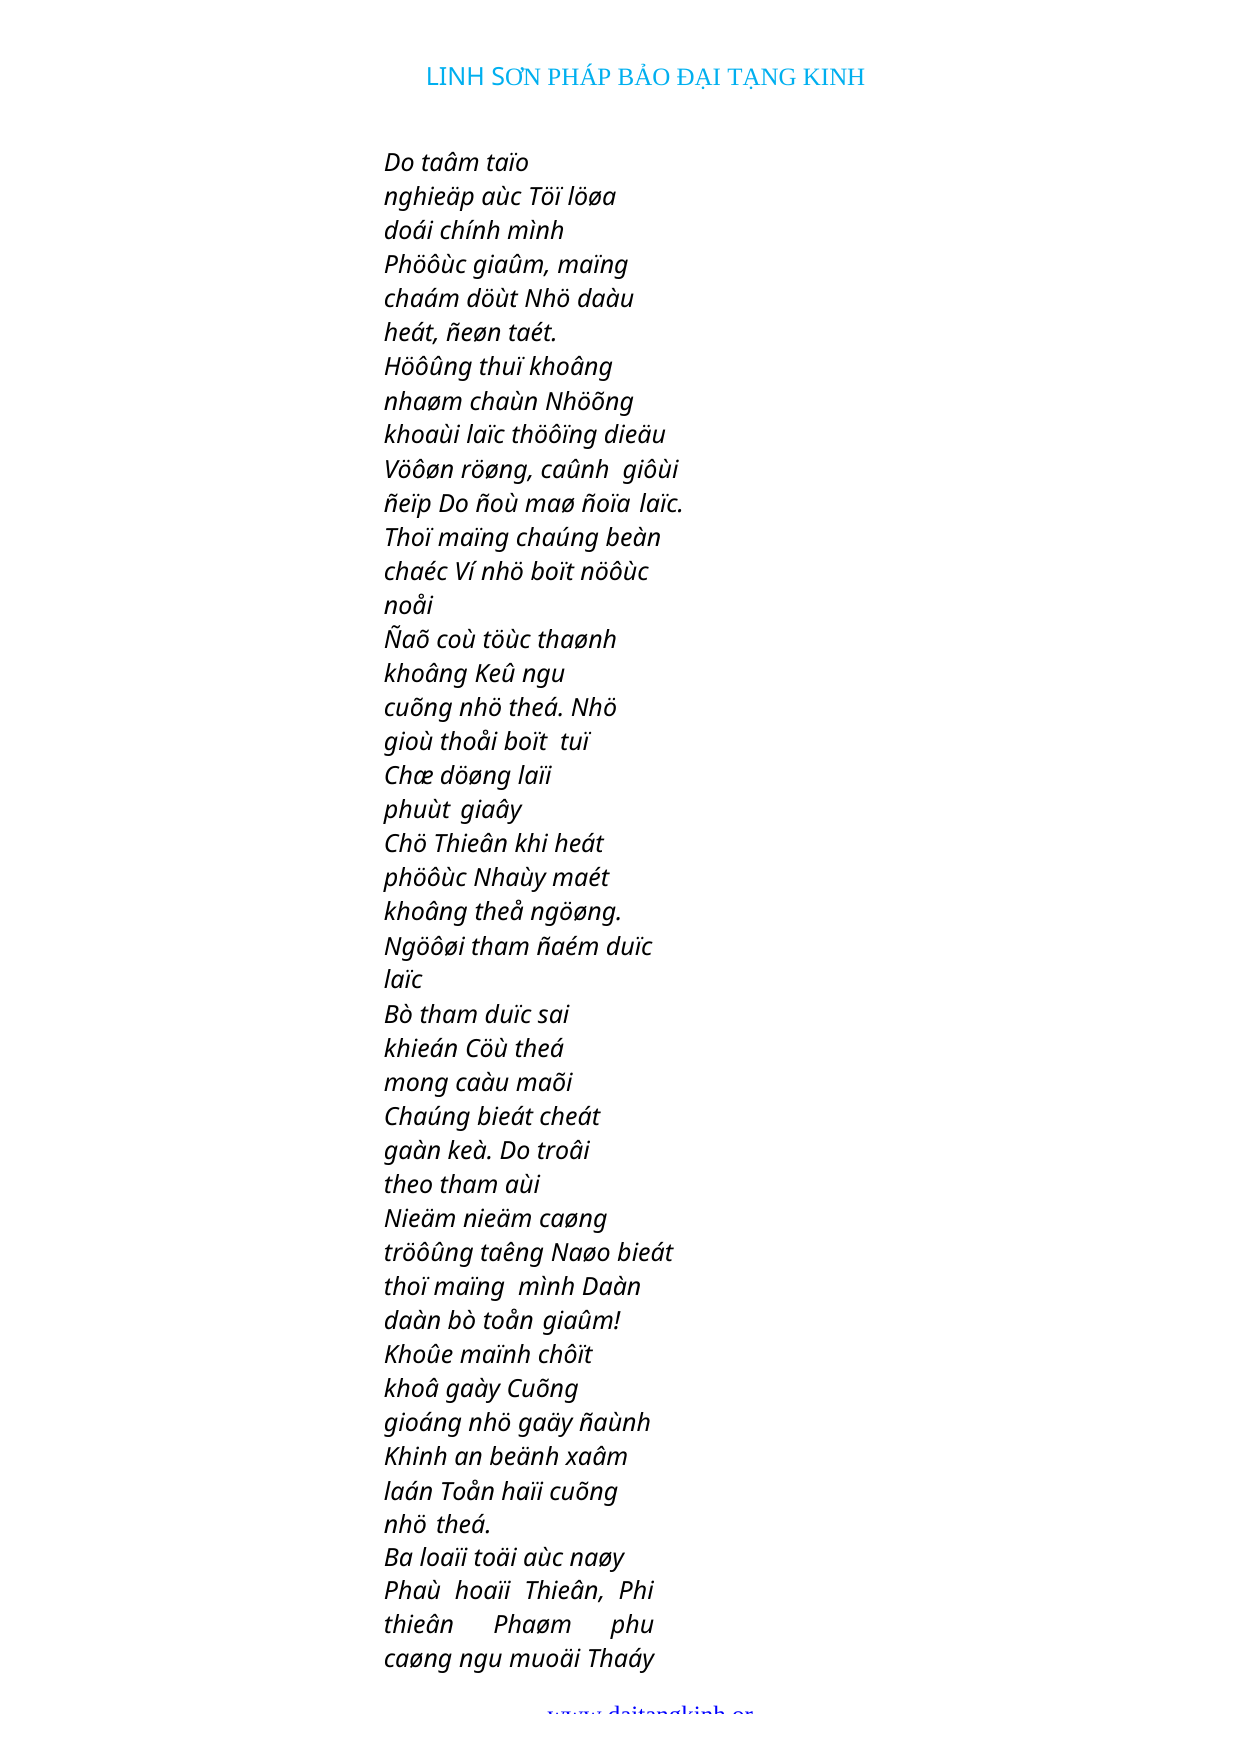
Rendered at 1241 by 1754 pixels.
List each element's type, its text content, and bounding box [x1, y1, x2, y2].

text Nieäm nieäm caøng tröôûng taêng Naøo bieát thoï maïng mình Daàn daàn bò toån giaûm! [384, 1201, 682, 1337]
text Phöôùc giaûm, maïng chaám döùt Nhö daàu heát, ñeøn taét. [384, 247, 695, 349]
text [384, 1573, 654, 1675]
text Do taâm taïo nghieäp aùc Töï löøa doái chính mình [384, 145, 622, 247]
text Thoï maïng chaúng beàn chaéc Ví nhö boït nöôùc noåi [384, 519, 674, 622]
text Ñaõ coù töùc thaønh khoâng Keû ngu cuõng nhö theá. Nhö gioù thoåi boït tuï Chæ döøng laïi phuùt giaây [384, 622, 622, 826]
text Bò tham duïc sai khieán Cöù theá mong caàu maõi Chaúng bieát cheát gaàn keà. Do troâi theo tham aùi [384, 996, 634, 1201]
text Chö Thieân khi heát phöôùc Nhaùy maét khoâng theå ngöøng. Ngöôøi tham ñaém duïc laïc [384, 826, 674, 996]
text Höôûng thuï khoâng nhaøm chaùn Nhöõng khoaùi laïc thöôïng dieäu Vöôøn röøng, caûnh giôùi ñeïp Do ñoù maø ñoïa laïc. [384, 349, 688, 519]
text Khoûe maïnh chôït khoâ gaày Cuõng gioáng nhö gaäy ñaùnh Khinh an beänh xaâm laán Toån haïi cuõng nhö theá. [384, 1337, 653, 1541]
text Ba loaïi toäi aùc naøy [384, 1541, 1065, 1573]
